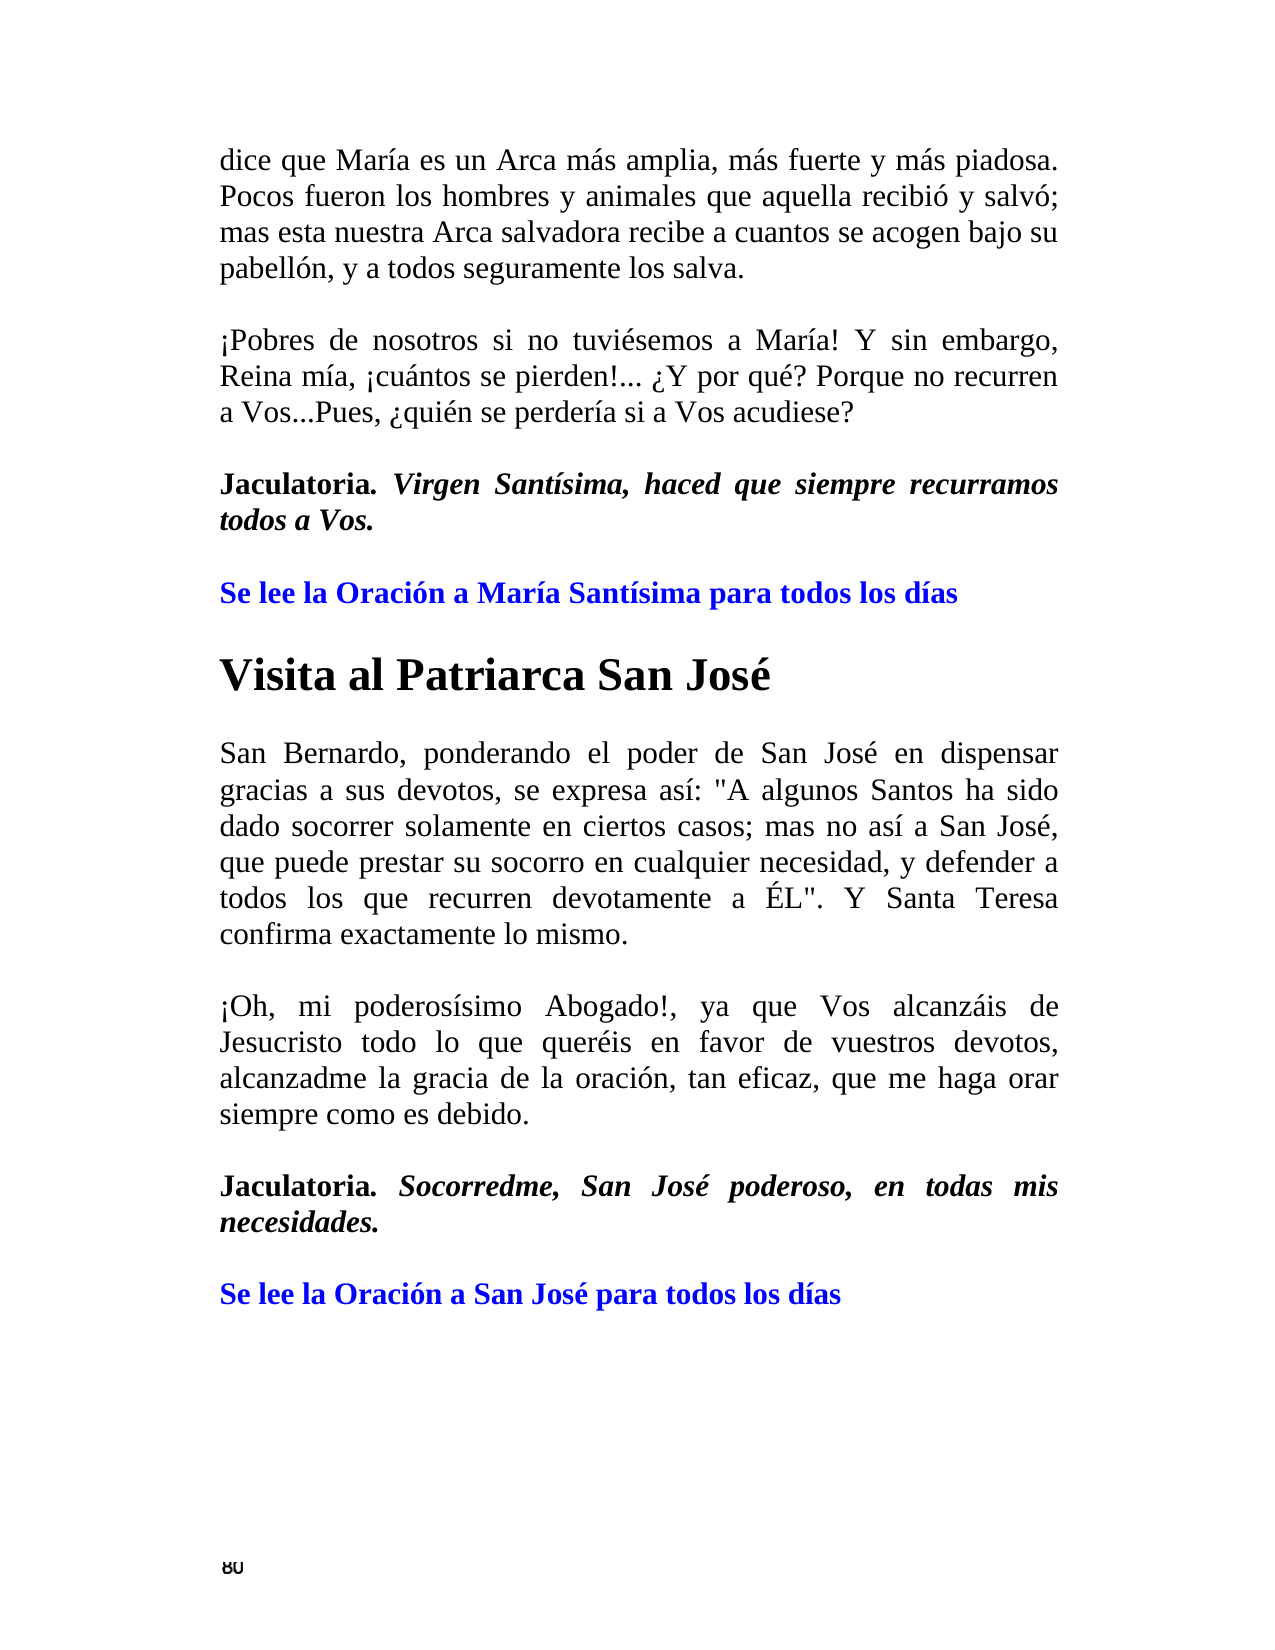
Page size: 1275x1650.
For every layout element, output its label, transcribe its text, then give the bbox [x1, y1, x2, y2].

text Jaculatoria. Virgen Santísima, haced que siempre recurramos todos a Vos. [219, 465, 1060, 538]
text ¡Pobres de nosotros si no tuviésemos a María! Y sin embargo, Reina mía, ¡cuántos se pierden!... ¿Y por qué? Porque no recurren a Vos...Pues, ¿quién se perdería si a Vos acudiese? [219, 321, 1060, 429]
text Visita al Patriarca San José [219, 647, 1060, 701]
text Se lee la Oración a María Santísima para todos los días [219, 574, 1060, 610]
picture [222, 1562, 244, 1575]
text ¡Oh, mi poderosísimo Abogado!, ya que Vos alcanzáis de Jesucristo todo lo que queréis en favor de vuestros devotos, alcanzadme la gracia de la oración, tan eficaz, que me haga orar siempre como es debido. [219, 988, 1060, 1132]
text Jaculatoria. Socorredme, San José poderoso, en todas mis necesidades. [219, 1168, 1060, 1240]
text San Bernardo, ponderando el poder de San José en dispensar gracias a sus devotos, se expresa así: "A algunos Santos ha sido dado socorrer solamente en ciertos casos; mas no así a San José, que puede prestar su socorro en cualquier necesidad, y defender a todos los que recurren devotamente a ÉL". Y Santa Teresa confirma exactamente lo mismo. [219, 735, 1060, 951]
text Se lee la Oración a San José para todos los días [219, 1275, 1060, 1312]
text dice que María es un Arca más amplia, más fuerte y más piadosa. Pocos fueron los hombres y animales que aquella recibió y salvó; mas esta nuestra Arca salvadora recibe a cuantos se acogen bajo su pabellón, y a todos seguramente los salva. [219, 141, 1060, 285]
